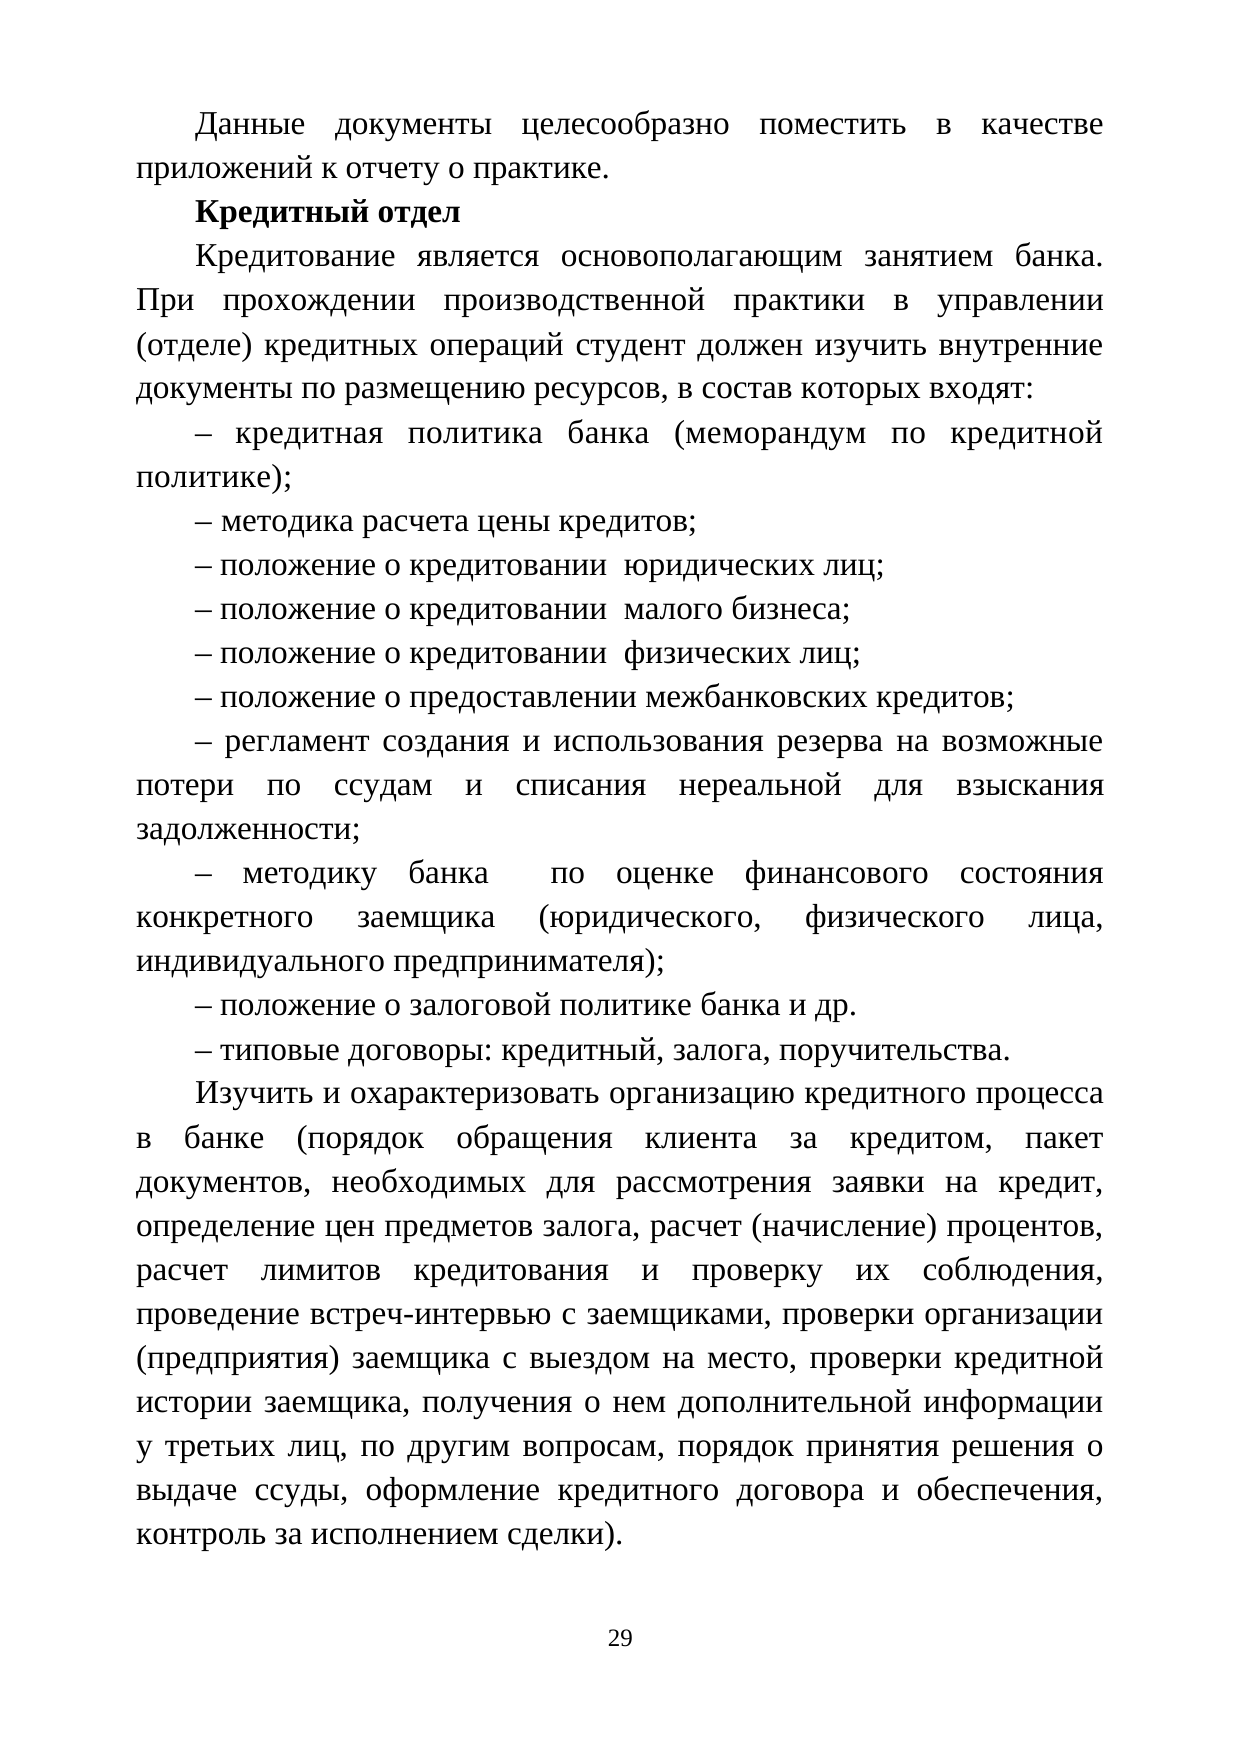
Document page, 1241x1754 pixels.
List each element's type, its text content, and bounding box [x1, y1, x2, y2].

text – методику банка по оценке финансового состояния конкретного заемщика (юридического, физического лица, индивидуального предпринимателя); [136, 852, 1104, 979]
text – положение о кредитовании малого бизнеса; [136, 588, 1104, 626]
text – кредитная политика банка (меморандум по кредитной политике); [136, 412, 1104, 494]
text – положение о залоговой политике банка и др. [136, 985, 1104, 1023]
text – положение о кредитовании юридических лиц; [136, 544, 1104, 582]
text – методика расчета цены кредитов; [136, 500, 1104, 538]
text – типовые договоры: кредитный, залога, поручительства. [136, 1029, 1104, 1067]
text Кредитный отдел [136, 192, 1104, 230]
text – положение о предоставлении межбанковских кредитов; [136, 676, 1104, 714]
text – положение о кредитовании физических лиц; [136, 632, 1104, 671]
text – регламент создания и использования резерва на возможные потери по ссудам и списания нереальной для взыскания задолженности; [136, 720, 1104, 847]
text Изучить и охарактеризовать организацию кредитного процесса в банке (порядок обращения клиента за кредитом, пакет документов, необходимых для рассмотрения заявки на кредит, определение цен предметов залога, расчет (начисление) процентов, расчет лимитов кредитования и проверку их соблюдения, проведение встреч-интервью с заемщиками, проверки организации (предприятия) заемщика с выездом на место, проверки кредитной истории заемщика, получения о нем дополнительной информации у третьих лиц, по другим вопросам, порядок принятия решения о выдаче ссуды, оформление кредитного договора и обеспечения, контроль за исполнением сделки). [136, 1073, 1104, 1552]
text Кредитование является основополагающим занятием банка. При прохождении производственной практики в управлении (отделе) кредитных операций студент должен изучить внутренние документы по размещению ресурсов, в состав которых входят: [136, 236, 1104, 406]
text Данные документы целесообразно поместить в качестве приложений к отчету о практике. [136, 103, 1104, 186]
